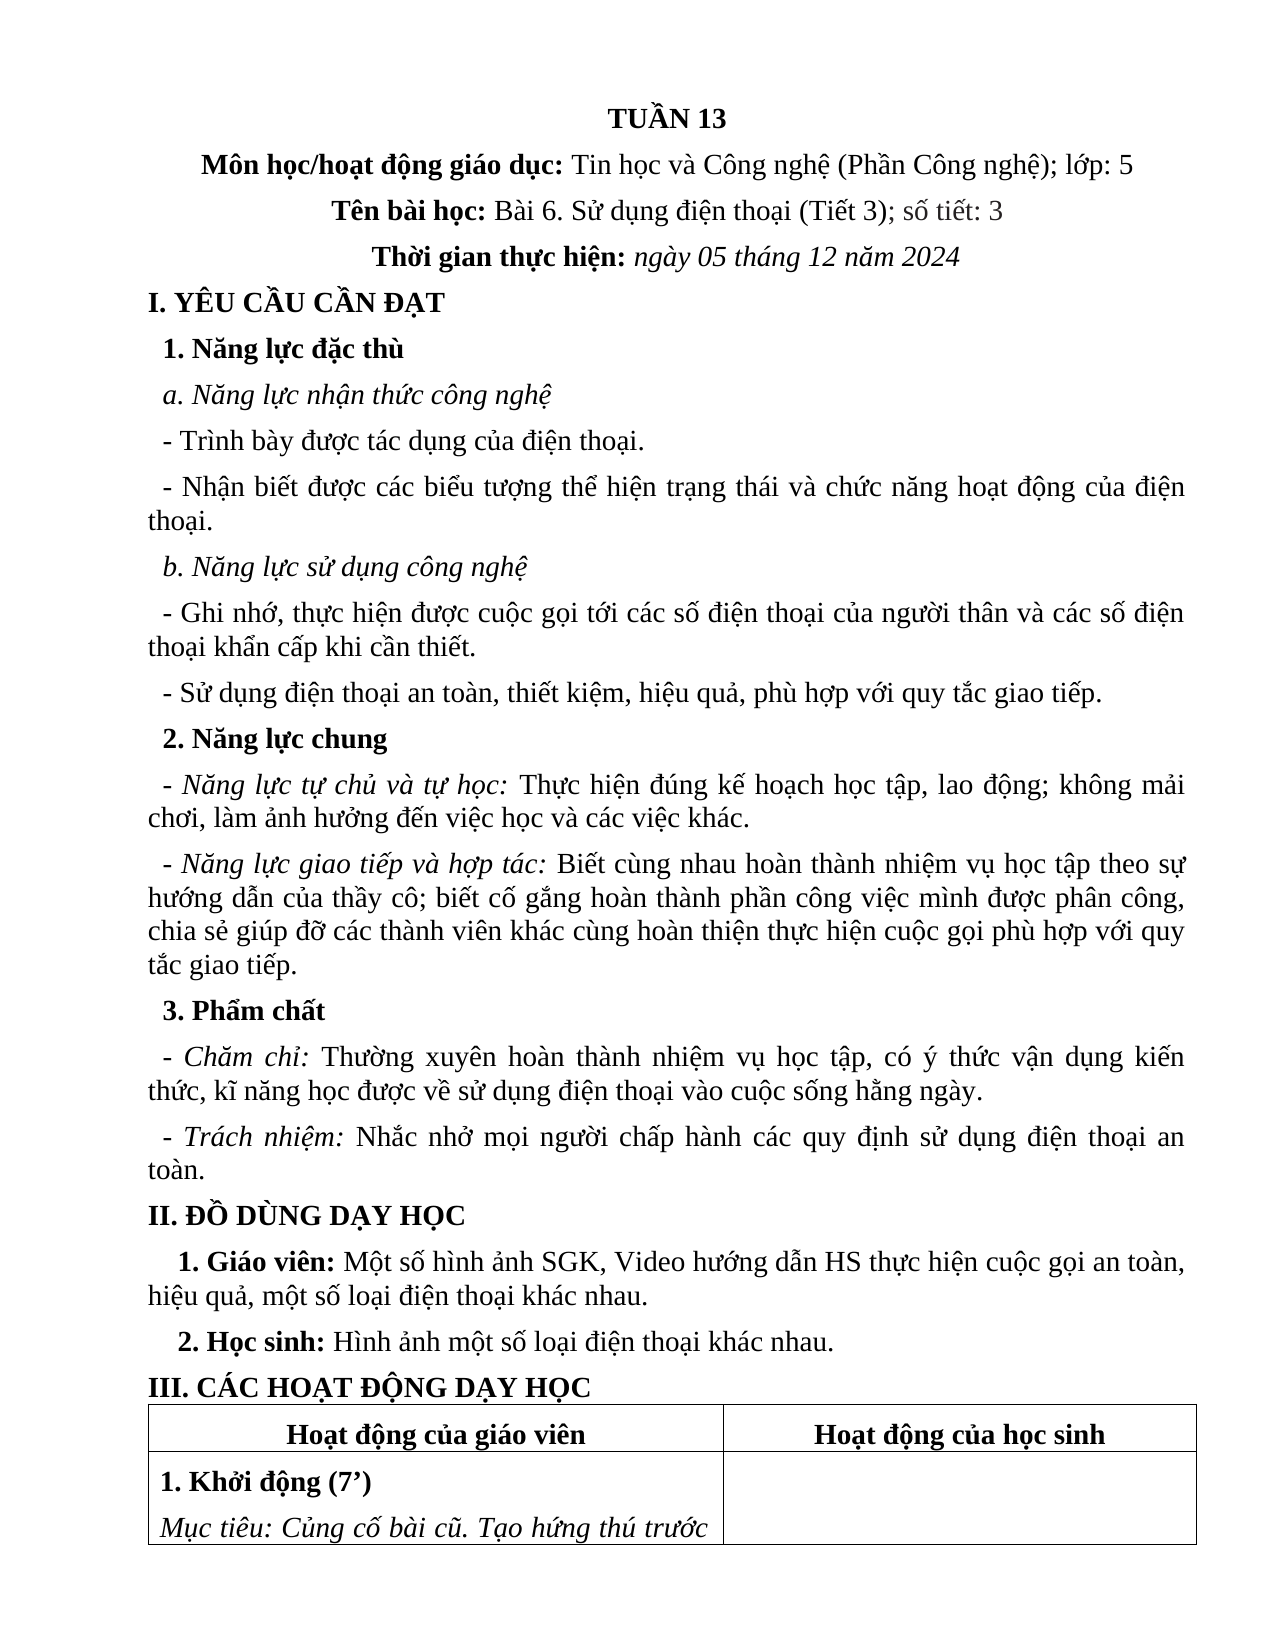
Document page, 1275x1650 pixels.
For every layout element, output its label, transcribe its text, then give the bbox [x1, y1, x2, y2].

text 2. Năng lực chung [148, 721, 1186, 754]
text - Năng lực tự chủ và tự học: Thực hiện đúng kế hoạch học tập, lao động; không mải chơi, làm ảnh hưởng đến việc học và các việc khác. [148, 767, 1186, 834]
text III. CÁC HOẠT ĐỘNG DẠY HỌC [148, 1370, 1186, 1403]
text b. Năng lực sử dụng công nghệ [148, 549, 1186, 583]
table_header Hoạt động của học sinh [724, 1405, 1196, 1451]
text 2. Học sinh: Hình ảnh một số loại điện thoại khác nhau. [148, 1324, 1186, 1357]
text - Ghi nhớ, thực hiện được cuộc gọi tới các số điện thoại của người thân và các số điện thoại khẩn cấp khi cần thiết. [148, 595, 1186, 662]
text - Sử dụng điện thoại an toàn, thiết kiệm, hiệu quả, phù hợp với quy tắc giao tiếp. [148, 675, 1186, 708]
text Tên bài học: Bài 6. Sử dụng điện thoại (Tiết 3); số tiết: 3 [148, 193, 1186, 227]
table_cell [724, 1452, 1196, 1544]
text - Năng lực giao tiếp và hợp tác: Biết cùng nhau hoàn thành nhiệm vụ học tập theo sự hướng dẫn của thầy cô; biết cố gắng hoàn thành phần công việc mình được phân công, chia sẻ giúp đỡ các thành viên khác cùng hoàn thiện thực hiện cuộc gọi phù hợp với quy tắc giao tiếp. [148, 846, 1186, 981]
text - Nhận biết được các biểu tượng thể hiện trạng thái và chức năng hoạt động của điện thoại. [148, 469, 1186, 537]
text a. Năng lực nhận thức công nghệ [148, 377, 1186, 411]
text - Trình bày được tác dụng của điện thoại. [148, 423, 1186, 457]
text - Trách nhiệm: Nhắc nhở mọi người chấp hành các quy định sử dụng điện thoại an toàn. [148, 1119, 1186, 1186]
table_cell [149, 1452, 723, 1544]
text TUẦN 13 [148, 101, 1186, 135]
text 3. Phẩm chất [148, 993, 1186, 1027]
text 1. Giáo viên: Một số hình ảnh SGK, Video hướng dẫn HS thực hiện cuộc gọi an toàn, hiệu quả, một số loại điện thoại khác nhau. [148, 1244, 1186, 1311]
table_header Hoạt động của giáo viên [149, 1405, 723, 1451]
text - Chăm chỉ: Thường xuyên hoàn thành nhiệm vụ học tập, có ý thức vận dụng kiến thức, kĩ năng học được về sử dụng điện thoại vào cuộc sống hằng ngày. [148, 1039, 1186, 1106]
text Môn học/hoạt động giáo dục: Tin học và Công nghệ (Phần Công nghệ); lớp: 5 [148, 147, 1186, 181]
text Thời gian thực hiện: ngày 05 tháng 12 năm 2024 [148, 239, 1186, 273]
text II. ĐỒ DÙNG DẠY HỌC [148, 1198, 1186, 1232]
text I. YÊU CẦU CẦN ĐẠT [148, 285, 1186, 319]
text 1. Năng lực đặc thù [148, 331, 1186, 365]
